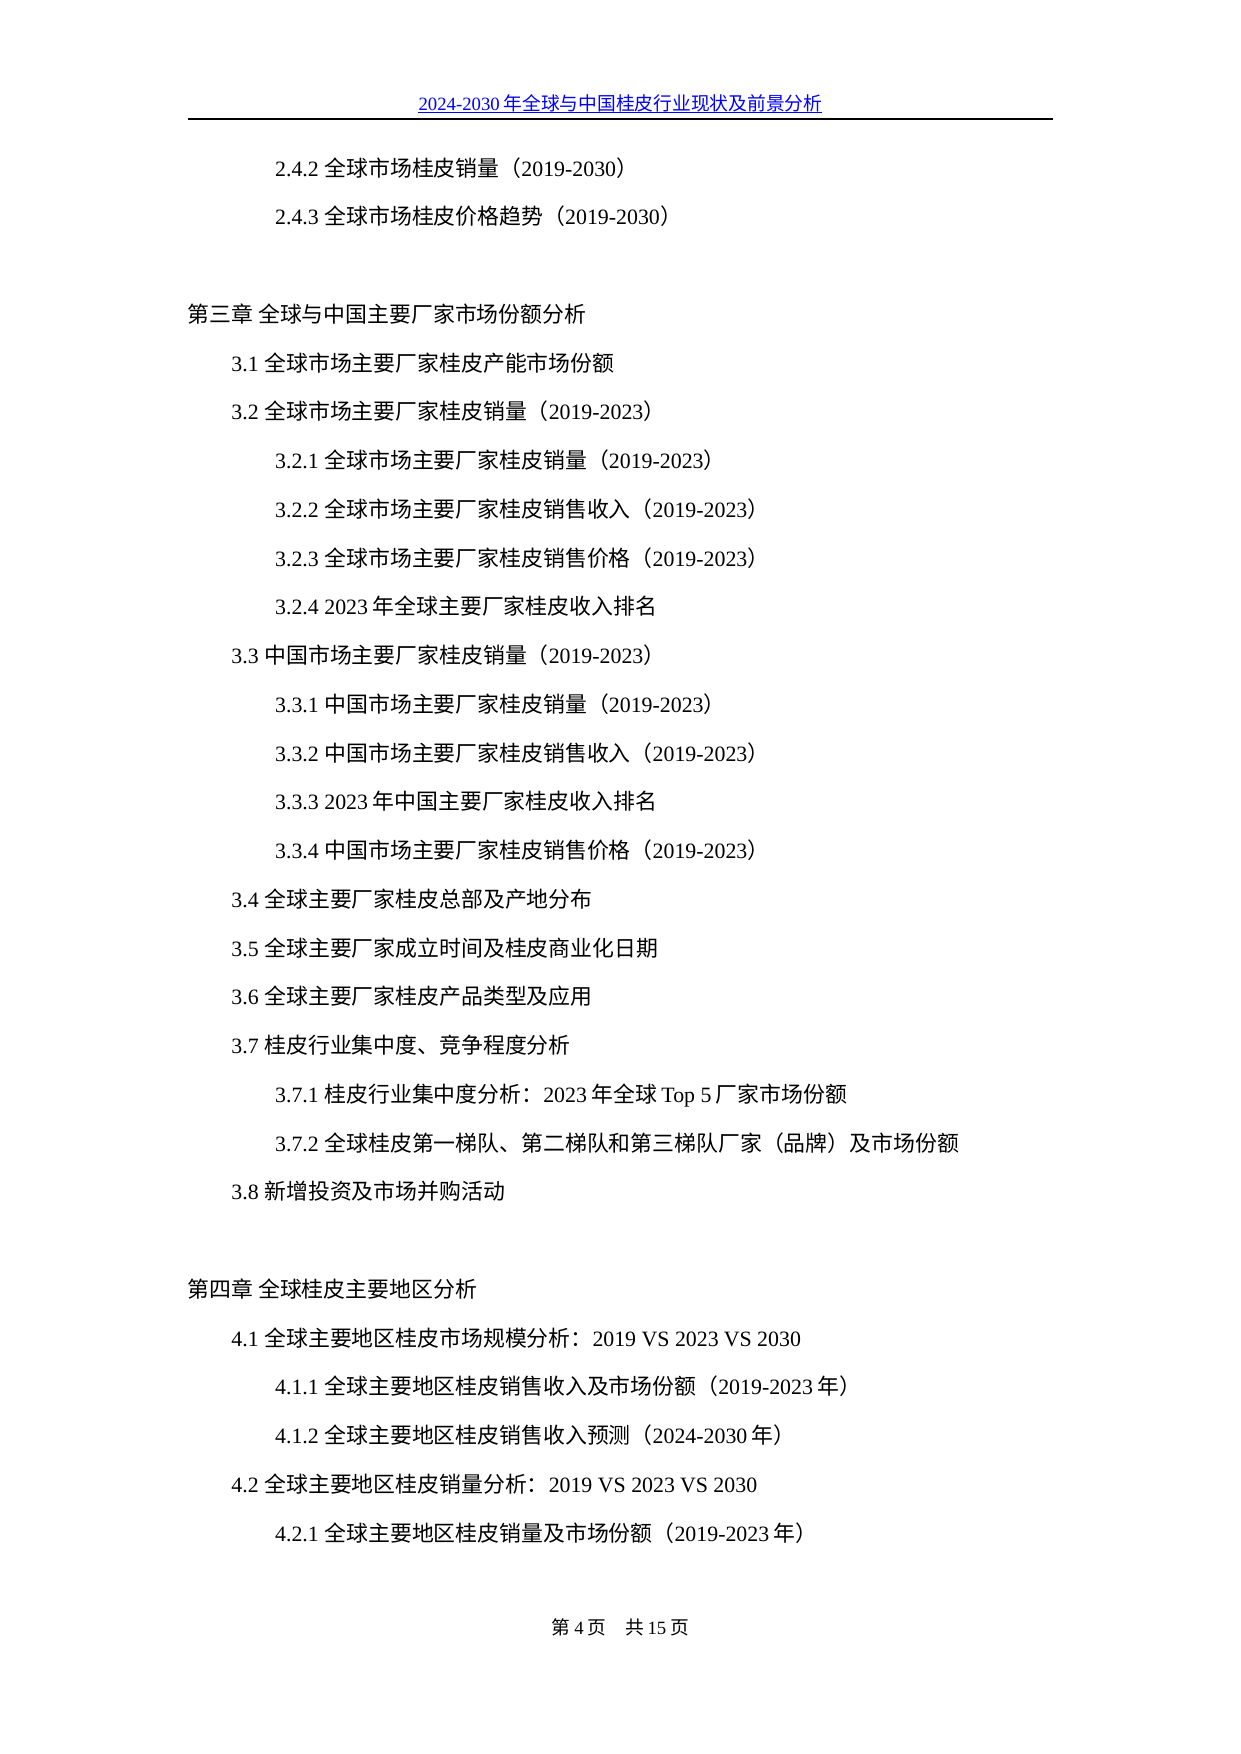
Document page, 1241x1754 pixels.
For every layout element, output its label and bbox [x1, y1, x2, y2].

text [187, 150, 1053, 1548]
